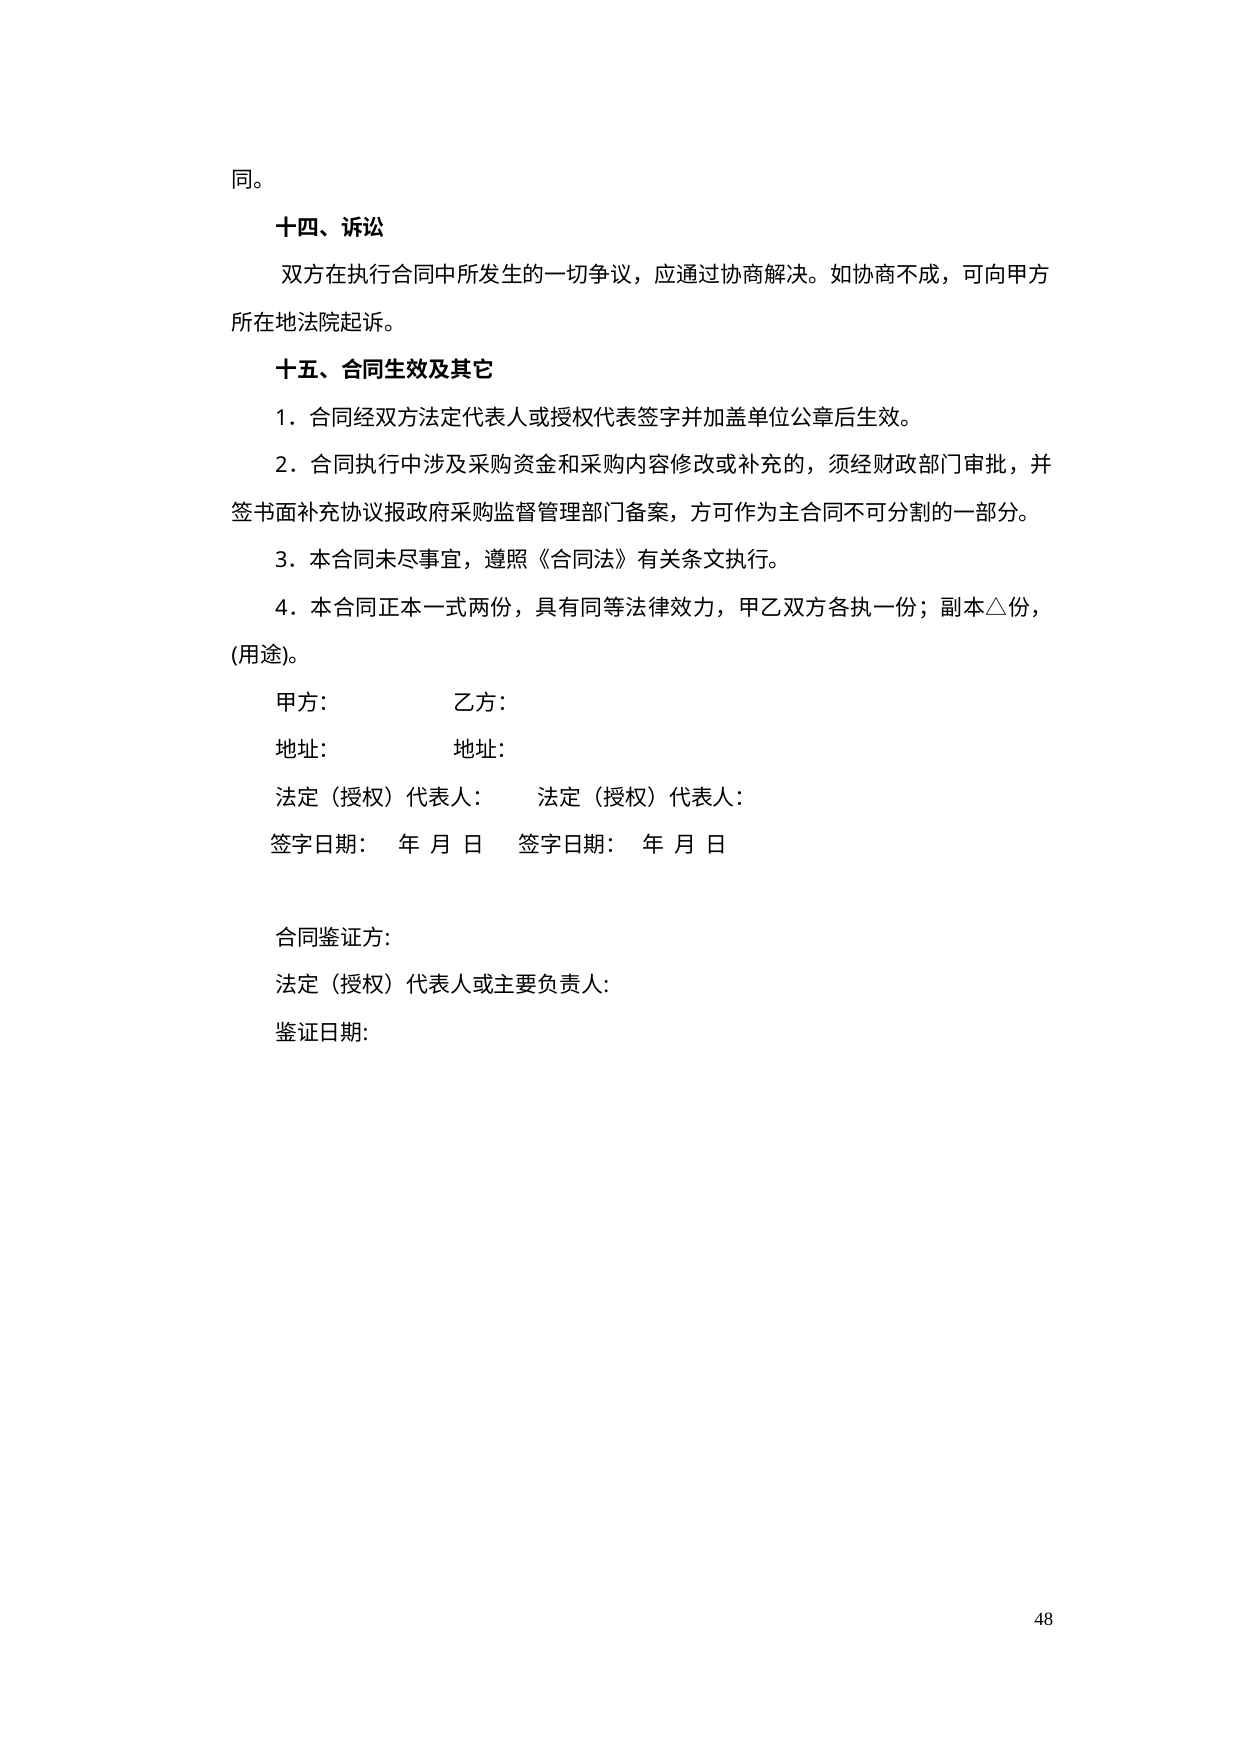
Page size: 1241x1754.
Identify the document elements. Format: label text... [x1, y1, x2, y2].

text 法定（授权）代表人或主要负责人: [231, 967, 1053, 999]
text 鉴证日期: [231, 1015, 1053, 1047]
text 双方在执行合同中所发生的一切争议，应通过协商解决。如协商不成，可向甲方所在地法院起诉。 [231, 257, 1053, 336]
text 2．合同执行中涉及采购资金和采购内容修改或补充的，须经财政部门审批，并签书面补充协议报政府采购监督管理部门备案，方可作为主合同不可分割的一部分。 [231, 447, 1053, 526]
text 十四、诉讼 [231, 209, 1053, 241]
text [231, 162, 1053, 194]
text 签字日期： 年 月 日 签字日期： 年 月 日 [231, 827, 1053, 859]
text 1．合同经双方法定代表人或授权代表签字并加盖单位公章后生效。 [231, 399, 1053, 431]
text 法定（授权）代表人： 法定（授权）代表人： [231, 780, 1053, 812]
text 3．本合同未尽事宜，遵照《合同法》有关条文执行。 [231, 542, 1053, 574]
text 合同鉴证方: [231, 920, 1053, 951]
text 4．本合同正本一式两份，具有同等法律效力，甲乙双方各执一份；副本△份，(用途)。 [231, 590, 1053, 669]
text 十五、合同生效及其它 [231, 352, 1053, 384]
text 地址： 地址： [231, 732, 1053, 764]
text 甲方： 乙方： [231, 685, 1053, 717]
